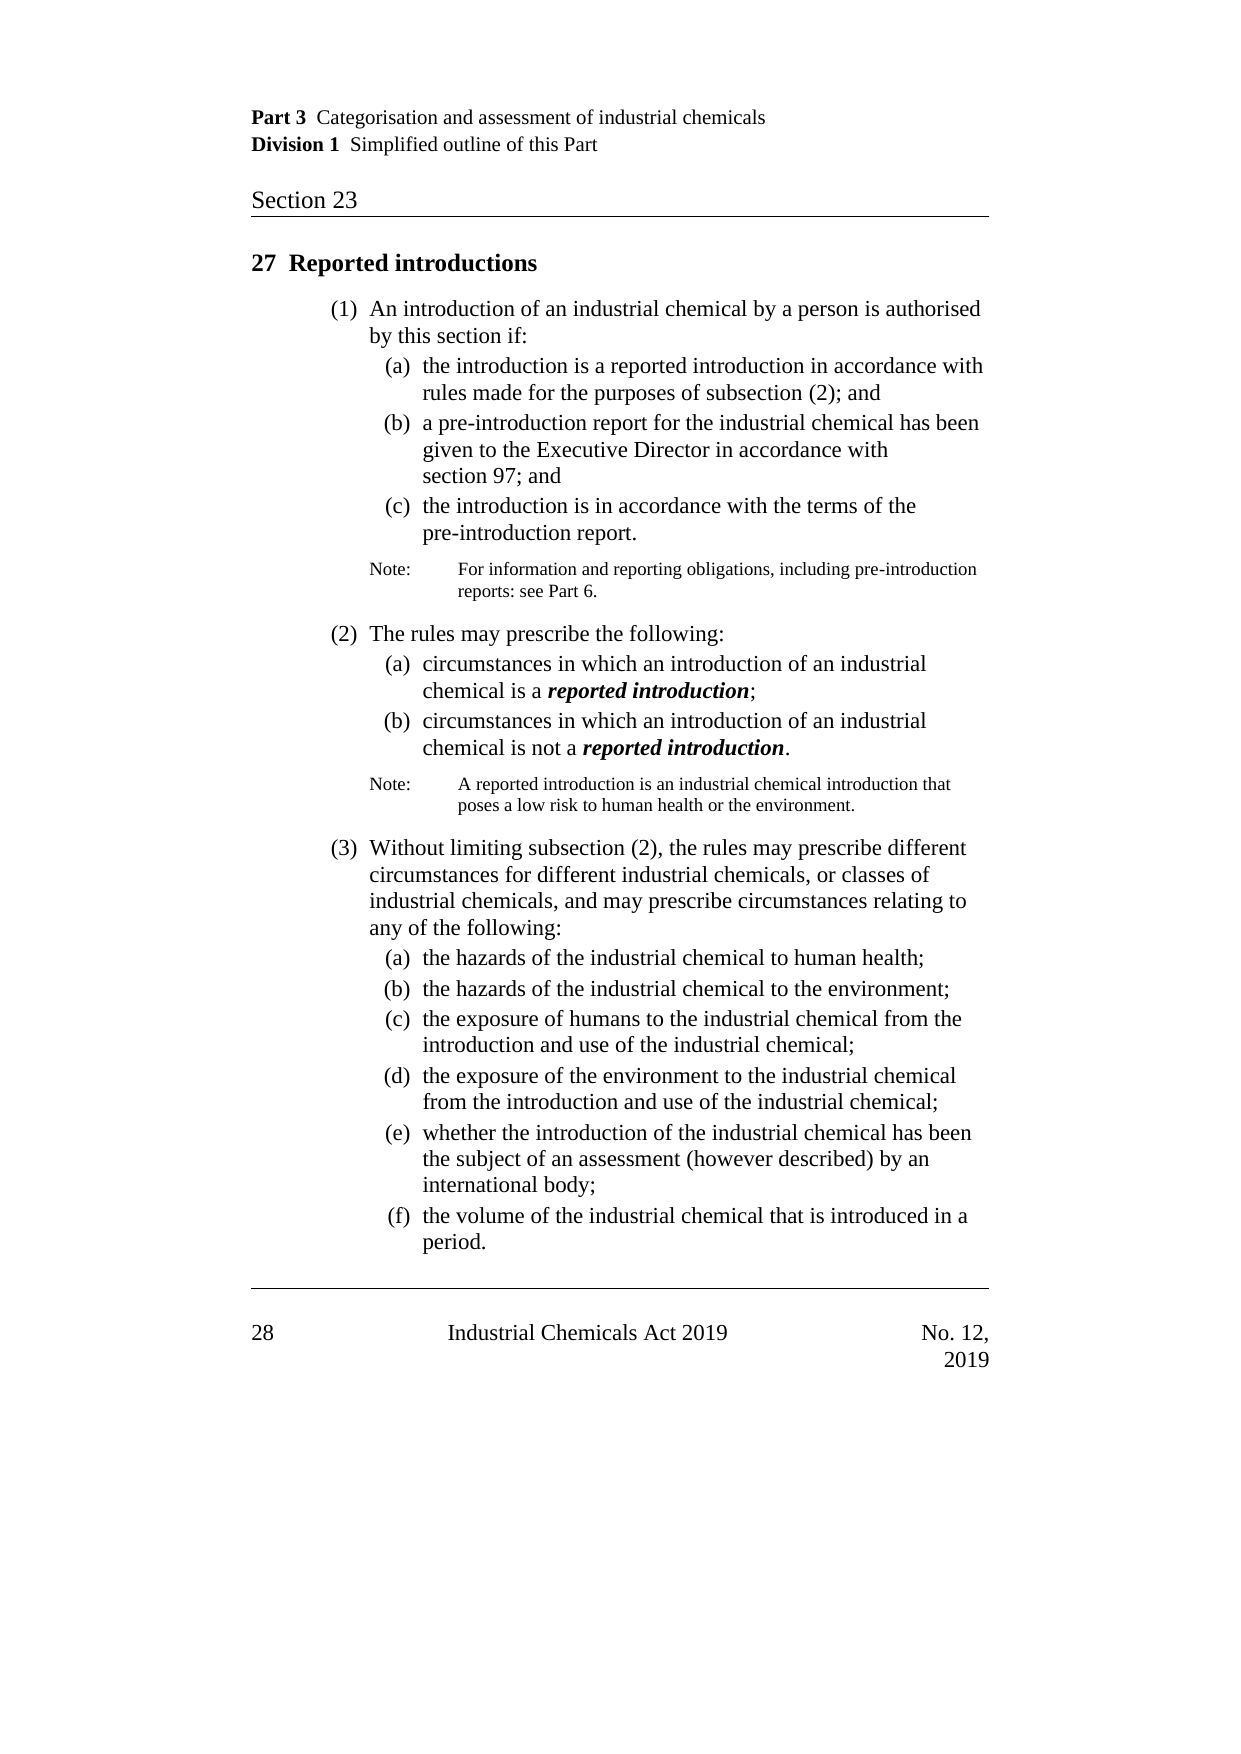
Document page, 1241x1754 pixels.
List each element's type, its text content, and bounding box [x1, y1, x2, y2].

text (1) An introduction of an industrial chemical by a person is authorised by this section if: [251, 296, 989, 348]
text (b) a pre-introduction report for the industrial chemical has been given to the Executive Director in accordance with section 97; and [251, 409, 989, 488]
text (b) circumstances in which an introduction of an industrial chemical is not a reported introduction. [251, 707, 989, 760]
text (a) circumstances in which an introduction of an industrial chemical is a reported introduction; [251, 650, 989, 703]
text (f) the volume of the industrial chemical that is introduced in a period. [251, 1202, 989, 1255]
text (c) the exposure of humans to the industrial chemical from the introduction and use of the industrial chemical; [251, 1005, 989, 1058]
text 27 Reported introductions [251, 248, 989, 277]
text (3) Without limiting subsection (2), the rules may prescribe different circumstances for different industrial chemicals, or classes of industrial chemicals, and may prescribe circumstances relating to any of the following: [251, 834, 989, 940]
text (a) the hazards of the industrial chemical to human health; [251, 944, 989, 970]
text (c) the introduction is in accordance with the terms of the pre-introduction report. [251, 492, 989, 545]
text (b) the hazards of the industrial chemical to the environment; [251, 974, 989, 1001]
text Note: For information and reporting obligations, including pre-introduction reports: see Part 6. [369, 558, 989, 601]
text (2) The rules may prescribe the following: [251, 620, 989, 646]
text Note: A reported introduction is an industrial chemical introduction that poses a low risk to human health or the environment. [369, 773, 989, 816]
text (a) the introduction is a reported introduction in accordance with rules made for the purposes of subsection (2); and [251, 352, 989, 405]
text (e) whether the introduction of the industrial chemical has been the subject of an assessment (however described) by an international body; [251, 1119, 989, 1198]
text (d) the exposure of the environment to the industrial chemical from the introduction and use of the industrial chemical; [251, 1062, 989, 1115]
